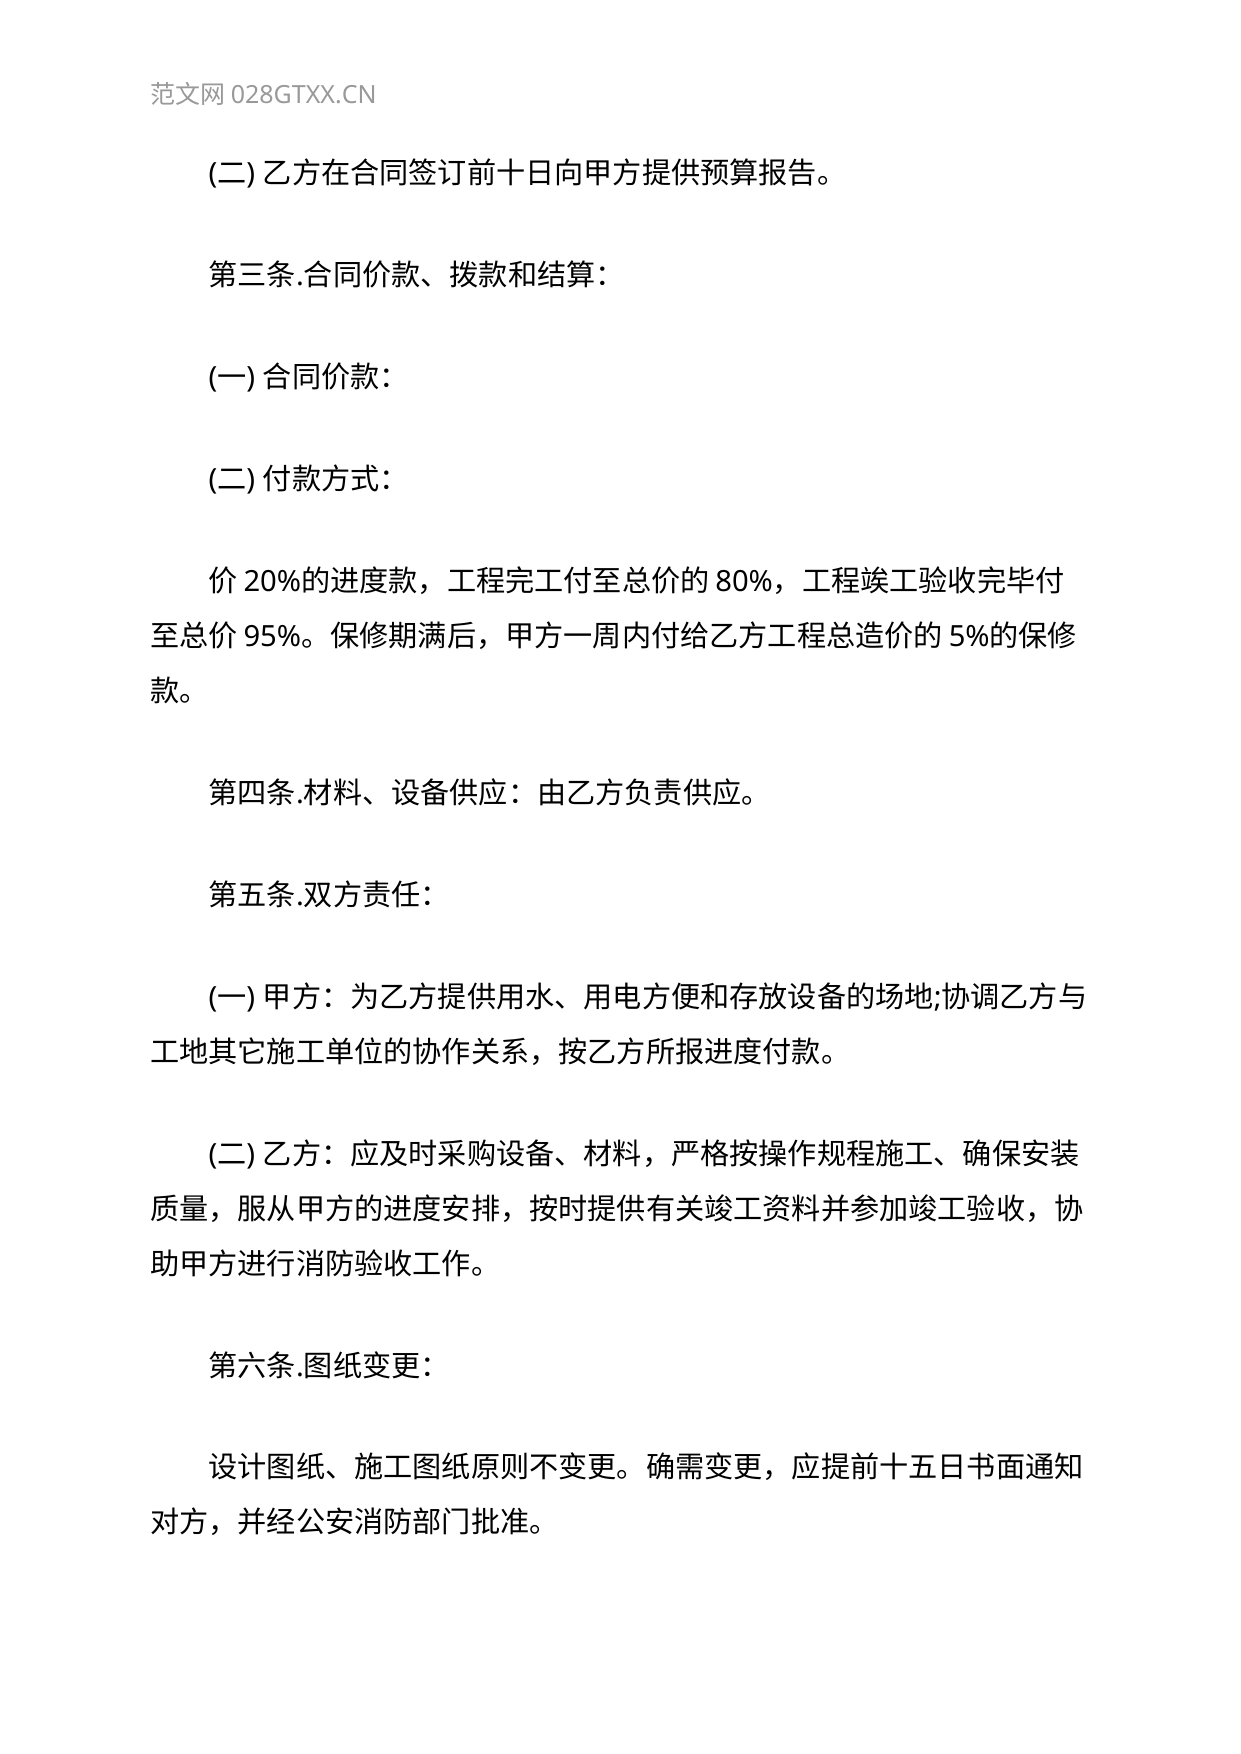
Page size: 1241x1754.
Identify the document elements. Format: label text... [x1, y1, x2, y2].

text (一) 甲方：为乙方提供用水、用电方便和存放设备的场地;协调乙方与工地其它施工单位的协作关系，按乙方所报进度付款。 [150, 974, 1090, 1071]
text (二) 乙方在合同签订前十日向甲方提供预算报告。 [150, 150, 1090, 192]
text 第四条.材料、设备供应：由乙方负责供应。 [150, 770, 1090, 812]
text 第三条.合同价款、拨款和结算： [150, 252, 1090, 294]
text 第五条.双方责任： [150, 872, 1090, 914]
text 价20%的进度款，工程完工付至总价的80%，工程竢工验收完毕付至总价95%。保修期满后，甲方一周内付给乙方工程总造价的5%的保修款。 [150, 558, 1090, 710]
text 第六条.图纸变更： [150, 1342, 1090, 1384]
text 设计图纸、施工图纸原则不变更。确需变更，应提前十五日书面通知对方，并经公安消防部门批准。 [150, 1444, 1090, 1541]
text (二) 乙方：应及时采购设备、材料，严格按操作规程施工、确保安装质量，服从甲方的进度安排，按时提供有关竣工资料并参加竣工验收，协助甲方进行消防验收工作。 [150, 1130, 1090, 1283]
text (二) 付款方式： [150, 456, 1090, 498]
text (一) 合同价款： [150, 354, 1090, 396]
